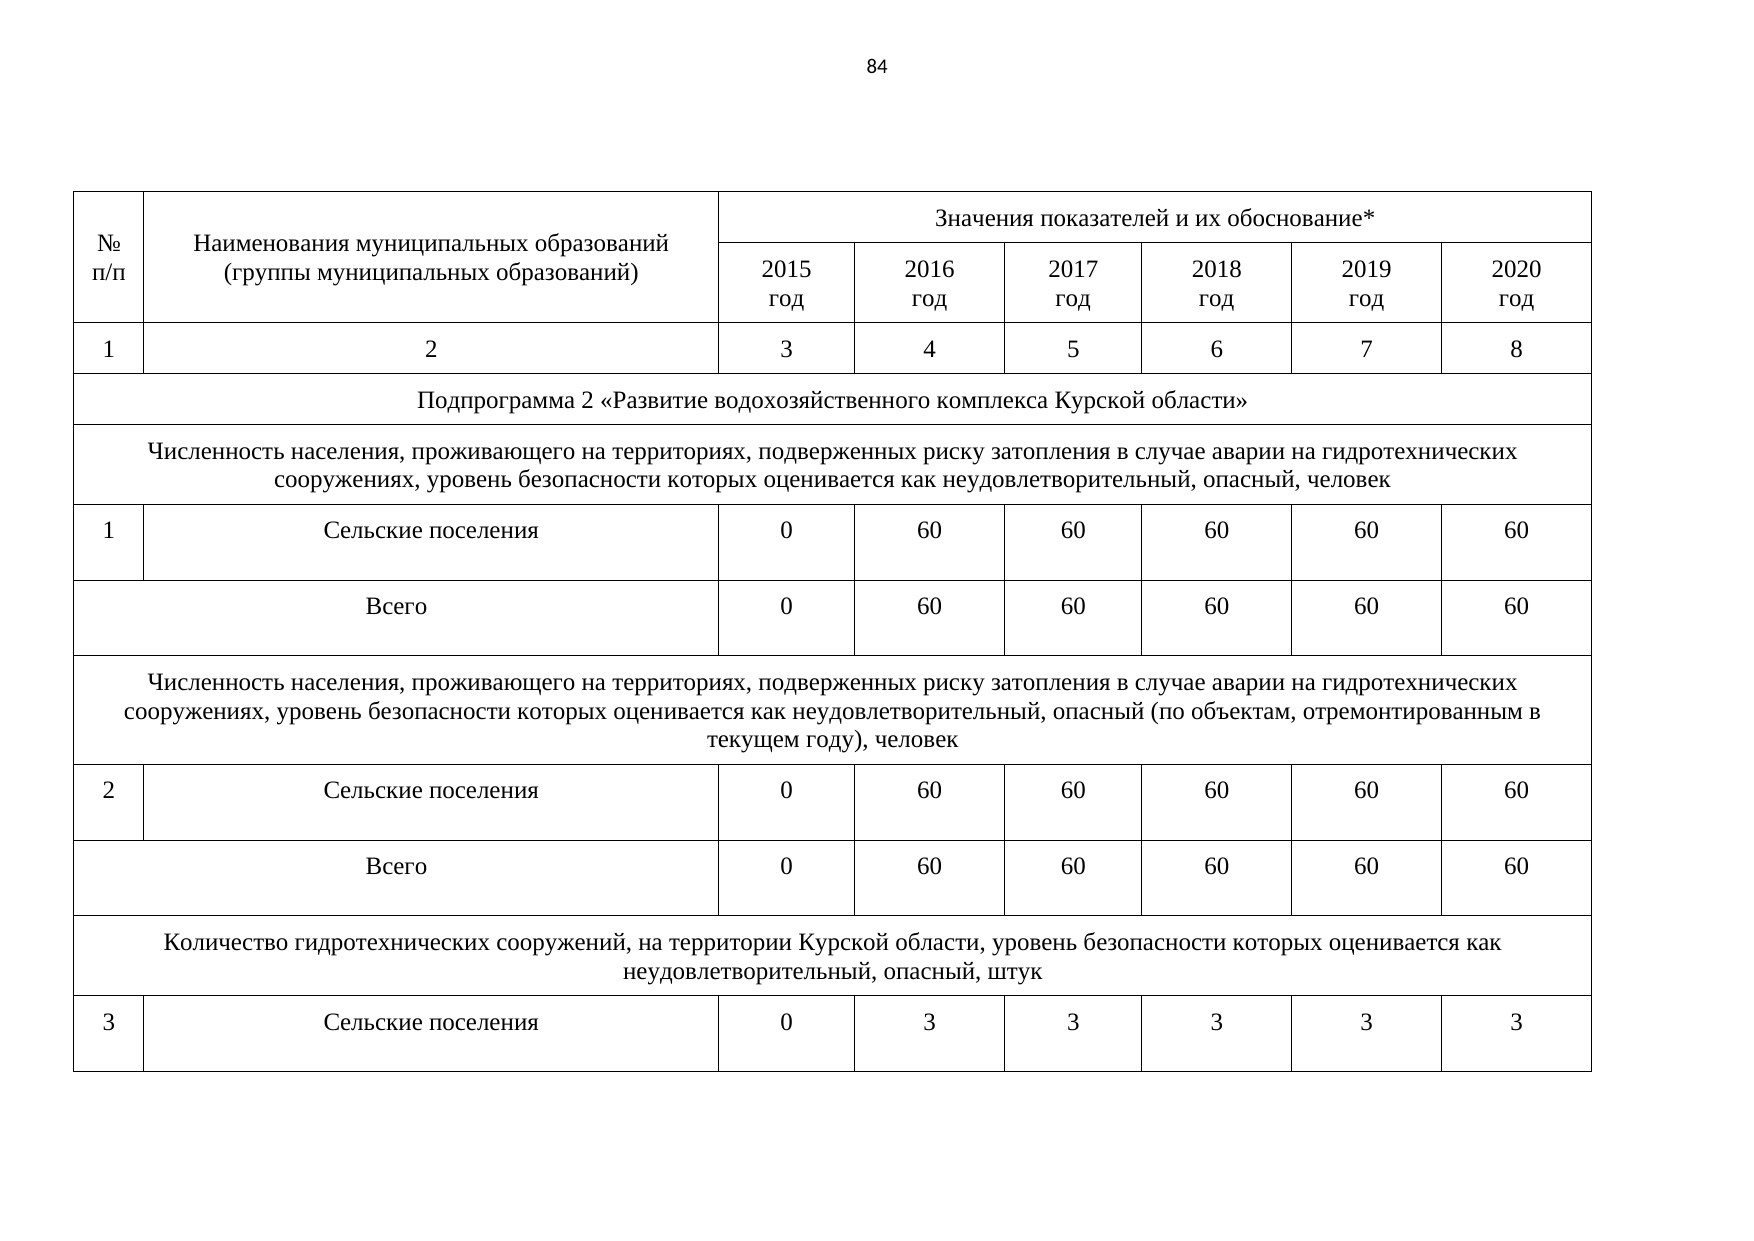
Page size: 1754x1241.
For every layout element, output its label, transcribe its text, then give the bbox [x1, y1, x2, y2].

table_cell 60 [1142, 505, 1291, 579]
table_cell 60 [1005, 841, 1141, 915]
table_cell 60 [1292, 581, 1441, 655]
table_cell 0 [719, 996, 854, 1071]
table_cell 60 [1142, 841, 1291, 915]
table_cell 3 [1292, 996, 1441, 1071]
table_cell Сельские поселения [144, 765, 718, 839]
table_cell 3 [1442, 996, 1591, 1071]
table_cell 2018 год [1142, 243, 1291, 322]
table_cell 60 [1142, 581, 1291, 655]
table_cell 0 [719, 841, 854, 915]
table_cell 2017 год [1005, 243, 1141, 322]
table_cell 3 [1142, 996, 1291, 1071]
table_cell 7 [1292, 323, 1441, 373]
table_cell Количество гидротехнических сооружений, на территории Курской области, уровень безопасности которых оценивается как неудовлетворительный, опасный, штук [74, 916, 1591, 995]
table_cell Всего [74, 581, 718, 655]
table_cell 60 [855, 581, 1004, 655]
table_cell Численность населения, проживающего на территориях, подверженных риску затопления в случае аварии на гидротехнических сооружениях, уровень безопасности которых оценивается как неудовлетворительный, опасный, человек [74, 425, 1591, 504]
table_cell 2020 год [1442, 243, 1591, 322]
table_cell 0 [719, 505, 854, 579]
table_cell 60 [855, 505, 1004, 579]
table_cell 3 [855, 996, 1004, 1071]
table_cell 2 [144, 323, 718, 373]
table_cell 60 [855, 765, 1004, 839]
table_cell 60 [1142, 765, 1291, 839]
table_cell Численность населения, проживающего на территориях, подверженных риску затопления в случае аварии на гидротехнических сооружениях, уровень безопасности которых оценивается как неудовлетворительный, опасный (по объектам, отремонтированным в текущем году), человек [74, 656, 1591, 764]
table_cell 60 [1005, 581, 1141, 655]
table_cell 0 [719, 765, 854, 839]
table_cell 60 [1005, 765, 1141, 839]
table_cell 60 [1292, 765, 1441, 839]
table_cell 5 [1005, 323, 1141, 373]
table_cell 4 [855, 323, 1004, 373]
table_cell 60 [1292, 505, 1441, 579]
table_cell 3 [74, 996, 143, 1071]
table_cell 2015 год [719, 243, 854, 322]
table_cell 60 [1442, 841, 1591, 915]
table_cell 1 [74, 505, 143, 579]
table_cell 0 [719, 581, 854, 655]
table_cell 1 [74, 323, 143, 373]
table_cell 2019 год [1292, 243, 1441, 322]
table_cell 3 [1005, 996, 1141, 1071]
table_cell 8 [1442, 323, 1591, 373]
table_cell 60 [1442, 765, 1591, 839]
table_header Наименования муниципальных образований (группы муниципальных образований) [144, 192, 718, 322]
table_header № п/п [74, 192, 143, 322]
table_cell 60 [1442, 505, 1591, 579]
table_cell 6 [1142, 323, 1291, 373]
table_cell Всего [74, 841, 718, 915]
table_cell 60 [1442, 581, 1591, 655]
table_cell 2 [74, 765, 143, 839]
table_cell Сельские поселения [144, 996, 718, 1071]
table_cell 60 [1005, 505, 1141, 579]
table_cell 60 [855, 841, 1004, 915]
table_cell 2016 год [855, 243, 1004, 322]
table_header Значения показателей и их обоснование* [719, 192, 1591, 242]
table_cell Сельские поселения [144, 505, 718, 579]
table_cell Подпрограмма 2 «Развитие водохозяйственного комплекса Курской области» [74, 374, 1591, 424]
table_cell 60 [1292, 841, 1441, 915]
table_cell 3 [719, 323, 854, 373]
